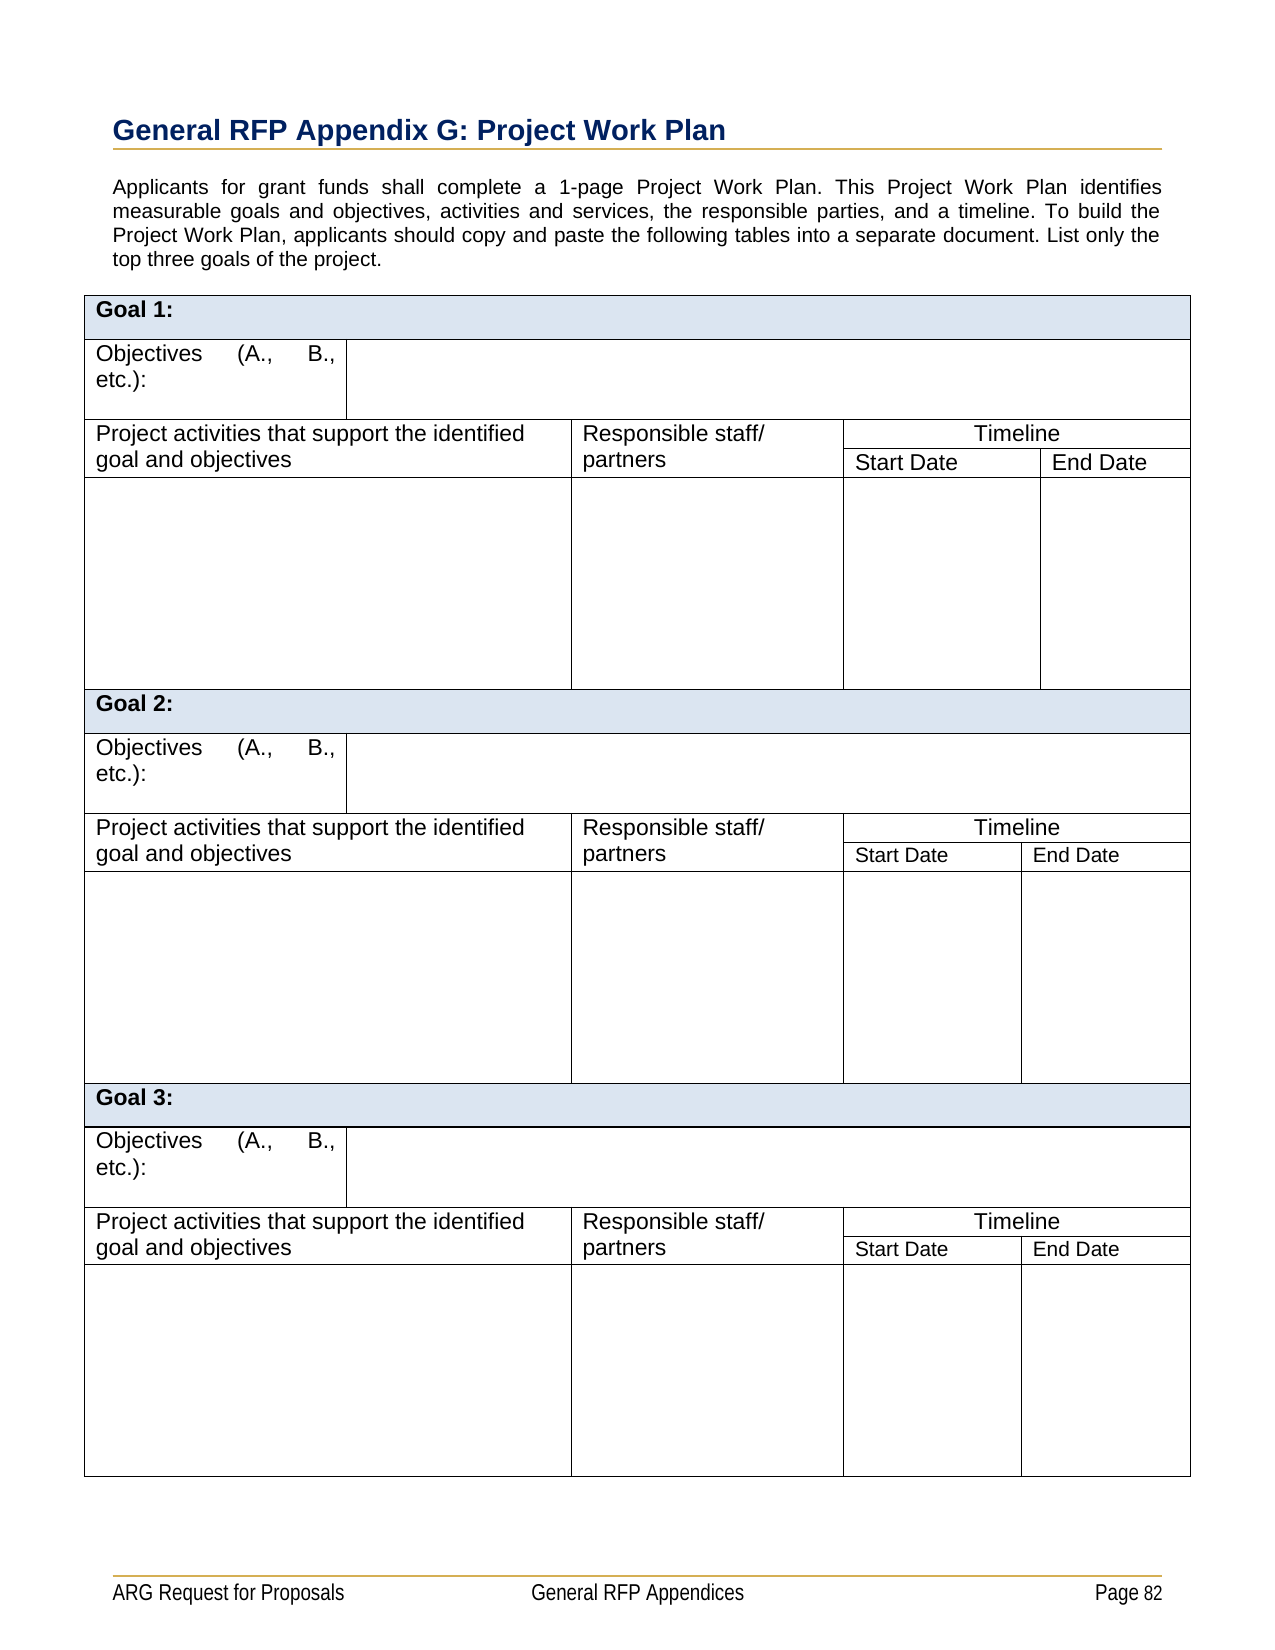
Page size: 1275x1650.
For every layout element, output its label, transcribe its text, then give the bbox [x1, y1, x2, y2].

table_cell [347, 1128, 1190, 1207]
table_header Goal 1: [85, 296, 1190, 339]
table_cell Project activities that support the identified goal and objectives [85, 1208, 571, 1264]
table_cell [572, 1265, 843, 1476]
table_cell [1022, 872, 1190, 1082]
table_cell Responsible staff/ partners [572, 420, 843, 477]
table_cell [347, 734, 1190, 813]
table_cell Project activities that support the identified goal and objectives [85, 814, 571, 871]
text Applicants for grant funds shall complete a 1-page Project Work Plan. This Project Work Plan identifies measurable goals and objectives, activities and services, the responsible parties, and a timeline. To build the Project Work Plan, applicants should copy and paste the following tables into a separate document. List only the top three goals of the project. [112, 175, 1162, 271]
table_cell [844, 872, 1021, 1082]
table_cell Project activities that support the identified goal and objectives [85, 420, 571, 477]
table_cell Goal 2: [85, 690, 1190, 733]
table_cell End Date [1022, 1237, 1190, 1264]
table_cell Responsible staff/ partners [572, 1208, 843, 1264]
table_cell Start Date [844, 1237, 1021, 1264]
table_cell [85, 872, 571, 1082]
table_cell Responsible staff/ partners [572, 814, 843, 871]
table_cell [572, 872, 843, 1082]
table_cell [85, 478, 571, 689]
table_cell Timeline [844, 1208, 1190, 1236]
table_cell [844, 478, 1040, 689]
table_cell Timeline [844, 814, 1190, 842]
table_cell End Date [1041, 449, 1190, 477]
table_cell End Date [1022, 843, 1190, 871]
table_cell [1022, 1265, 1190, 1476]
table_cell Goal 3: [85, 1084, 1190, 1126]
table_cell Start Date [844, 843, 1021, 871]
table_cell Start Date [844, 449, 1040, 477]
table_cell [572, 478, 843, 689]
table_cell Objectives (A., B., etc.): [85, 1128, 346, 1207]
table_cell [347, 340, 1190, 419]
table_cell Objectives (A., B., etc.): [85, 340, 346, 419]
table_cell [844, 1265, 1021, 1476]
table_cell [85, 1265, 571, 1476]
subtitle General RFP Appendix G: Project Work Plan [112, 112, 1162, 150]
table_cell [1041, 478, 1190, 689]
table_cell Objectives (A., B., etc.): [85, 734, 346, 813]
table_cell Timeline [844, 420, 1190, 448]
